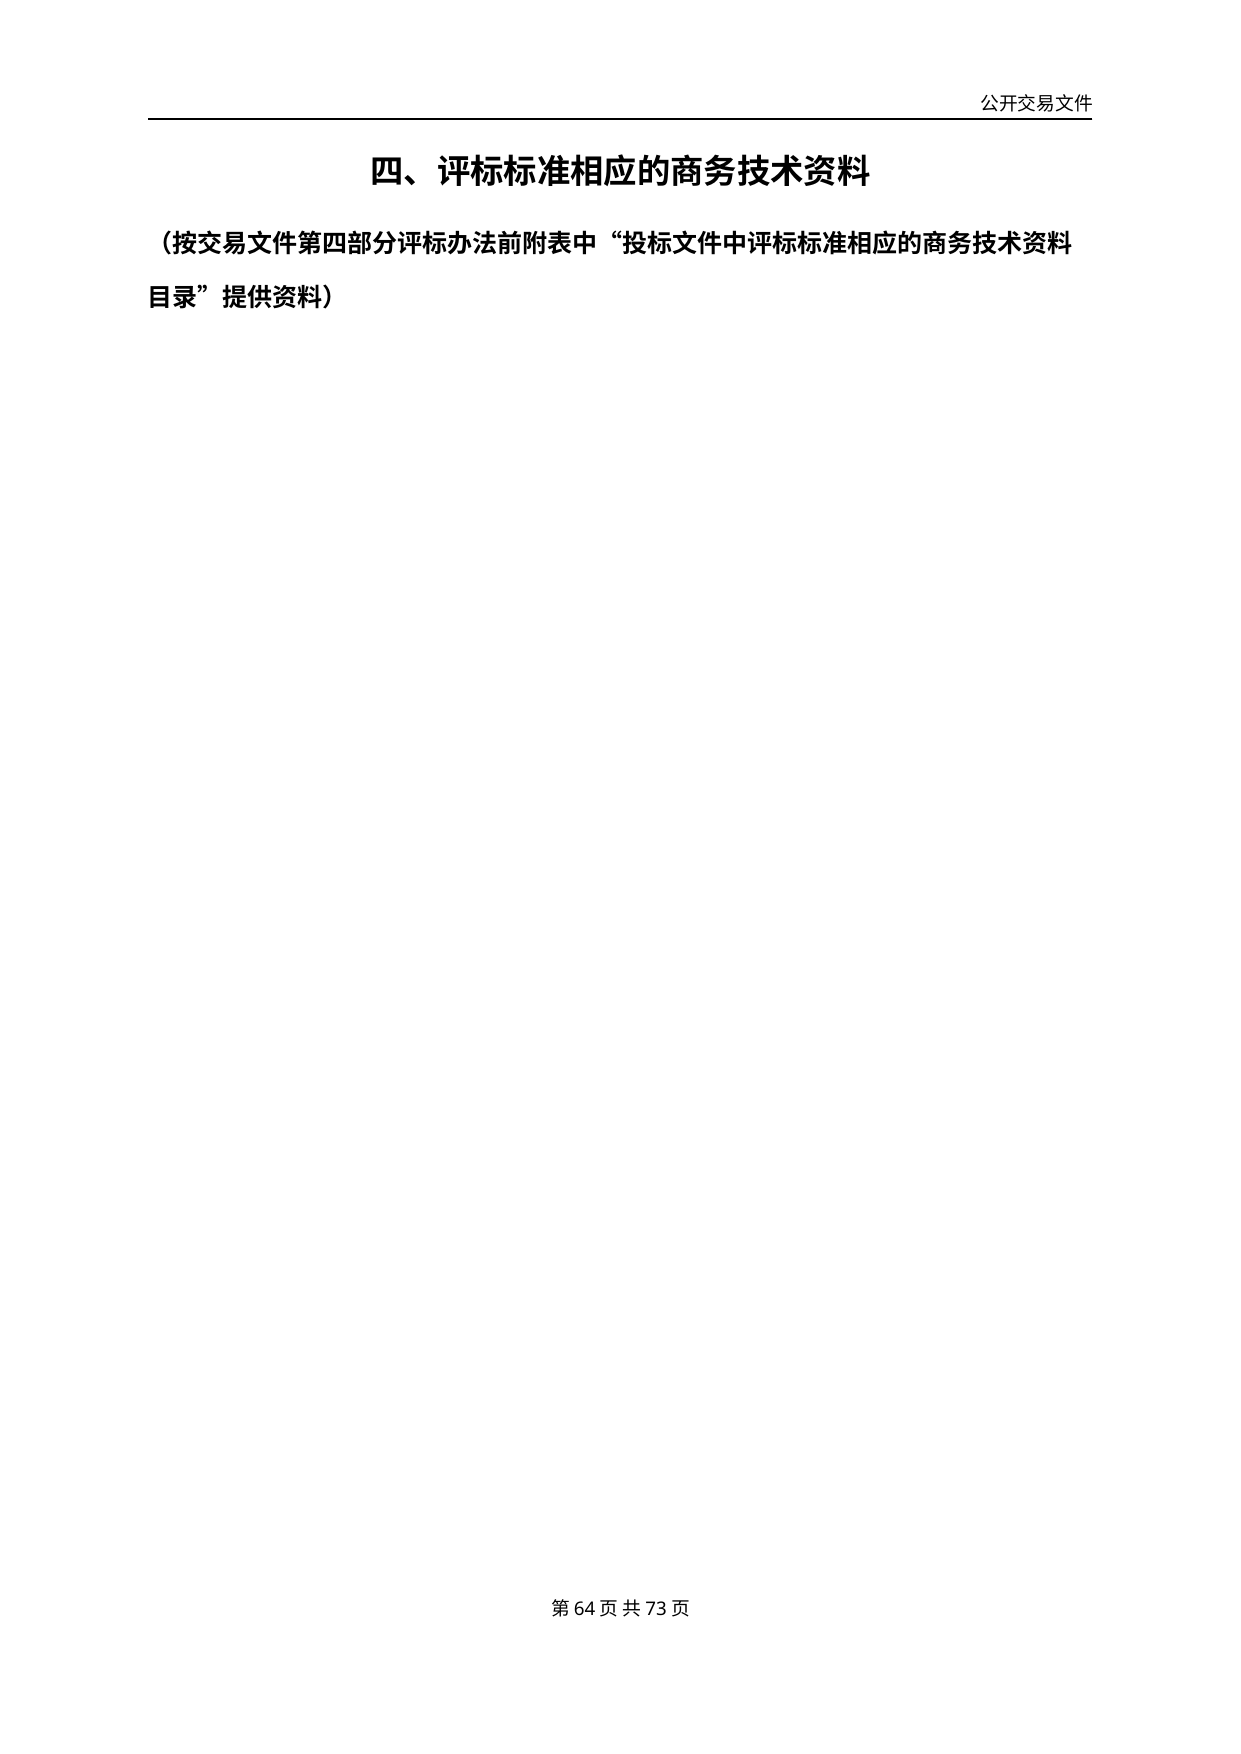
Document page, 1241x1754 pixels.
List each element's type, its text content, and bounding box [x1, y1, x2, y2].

list 评标标准相应的商务技术资料 [148, 145, 1092, 193]
text （按交易文件第四部分评标办法前附表中“投标文件中评标标准相应的商务技术资料目录”提供资料） [148, 223, 1092, 314]
